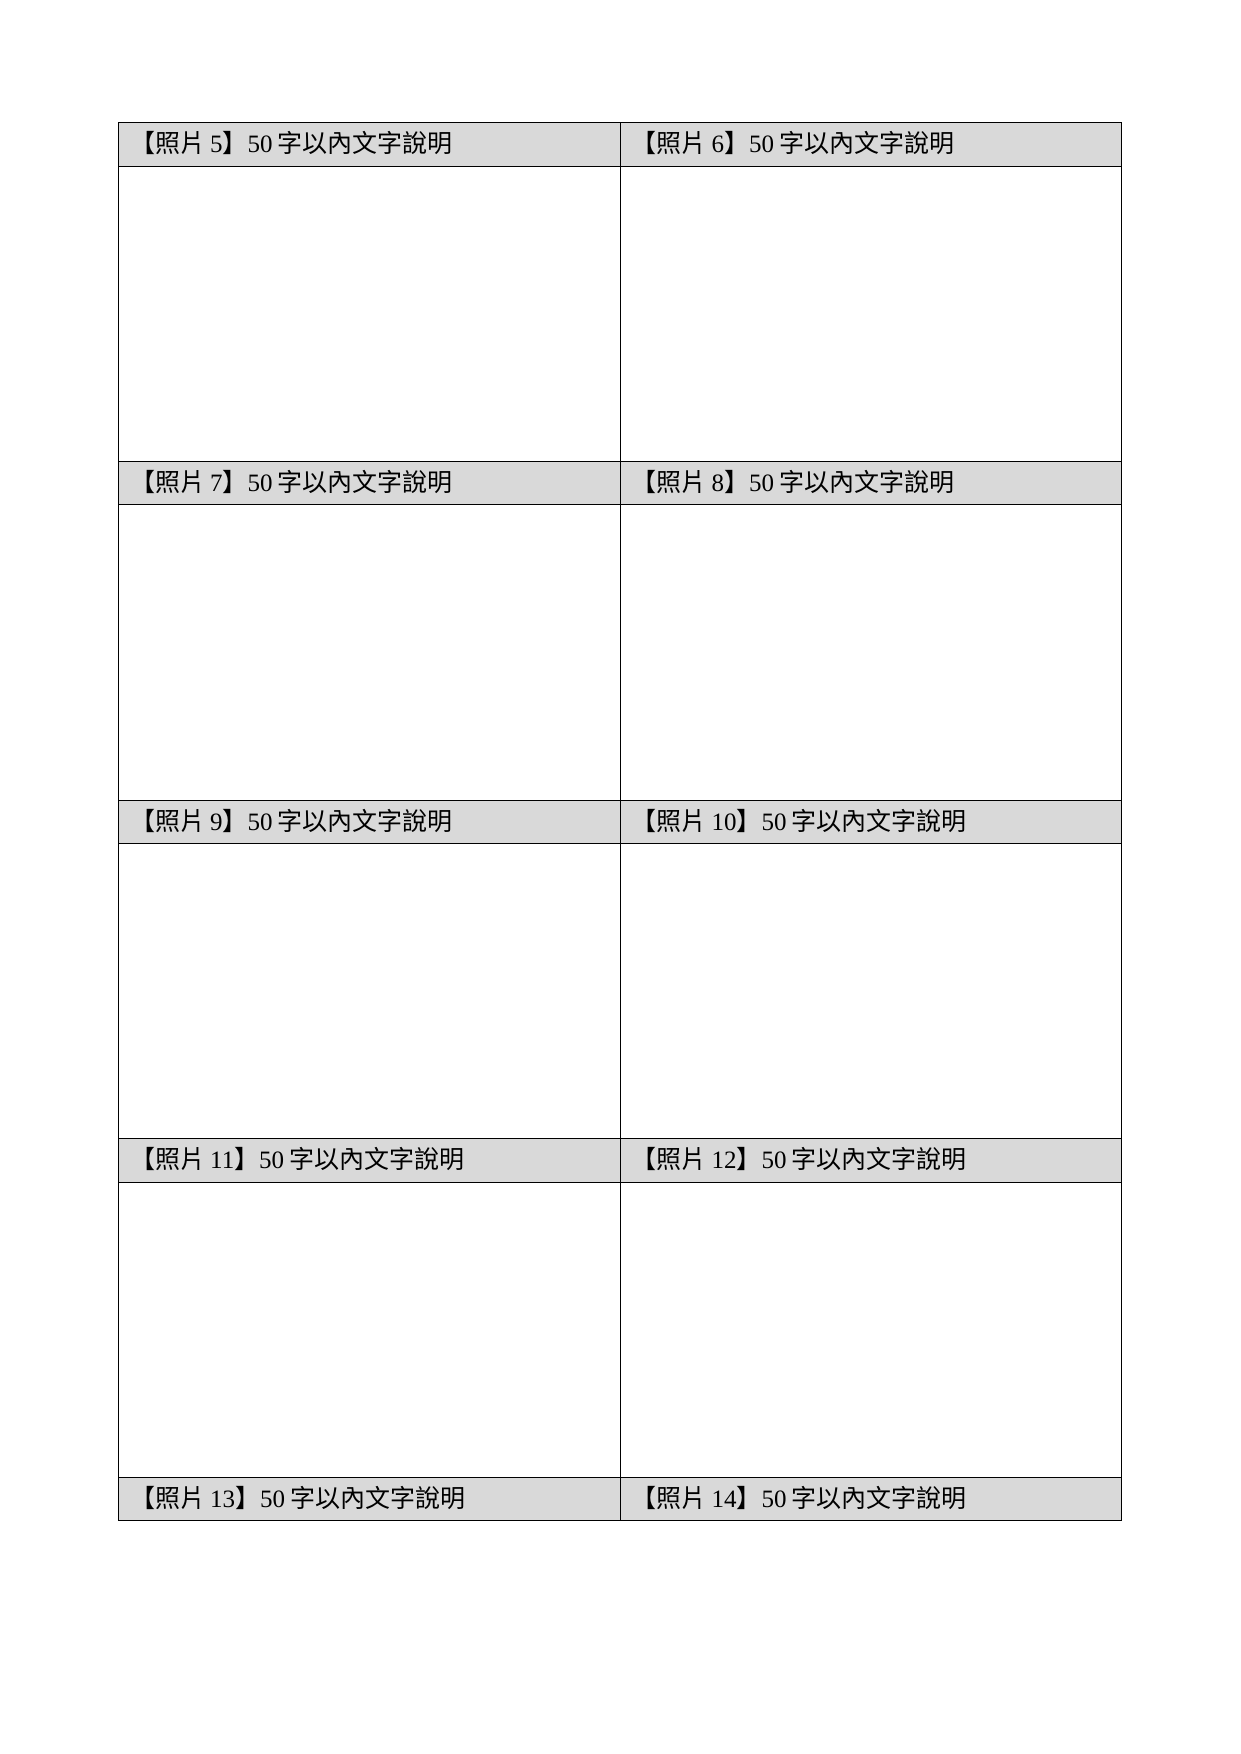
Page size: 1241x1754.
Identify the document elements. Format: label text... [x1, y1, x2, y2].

table_cell 【照片9】50字以內文字說明 [119, 801, 620, 843]
table_cell [119, 844, 620, 1138]
table_cell [119, 505, 620, 799]
table_cell 【照片12】50字以內文字說明 [621, 1139, 1121, 1182]
table_cell [621, 167, 1121, 461]
table_cell 【照片8】50字以內文字說明 [621, 462, 1121, 504]
table_cell 【照片10】50字以內文字說明 [621, 801, 1121, 843]
table_cell 【照片13】50字以內文字說明 [119, 1478, 620, 1520]
table_cell 【照片14】50字以內文字說明 [621, 1478, 1121, 1520]
table_cell 【照片5】50字以內文字說明 [119, 123, 620, 166]
table_cell [119, 1183, 620, 1477]
table_cell [621, 505, 1121, 799]
table_cell [119, 167, 620, 461]
table_cell 【照片11】50字以內文字說明 [119, 1139, 620, 1182]
table_cell [621, 844, 1121, 1138]
table_cell 【照片7】50字以內文字說明 [119, 462, 620, 504]
table_cell [621, 1183, 1121, 1477]
table_cell 【照片6】50字以內文字說明 [621, 123, 1121, 166]
